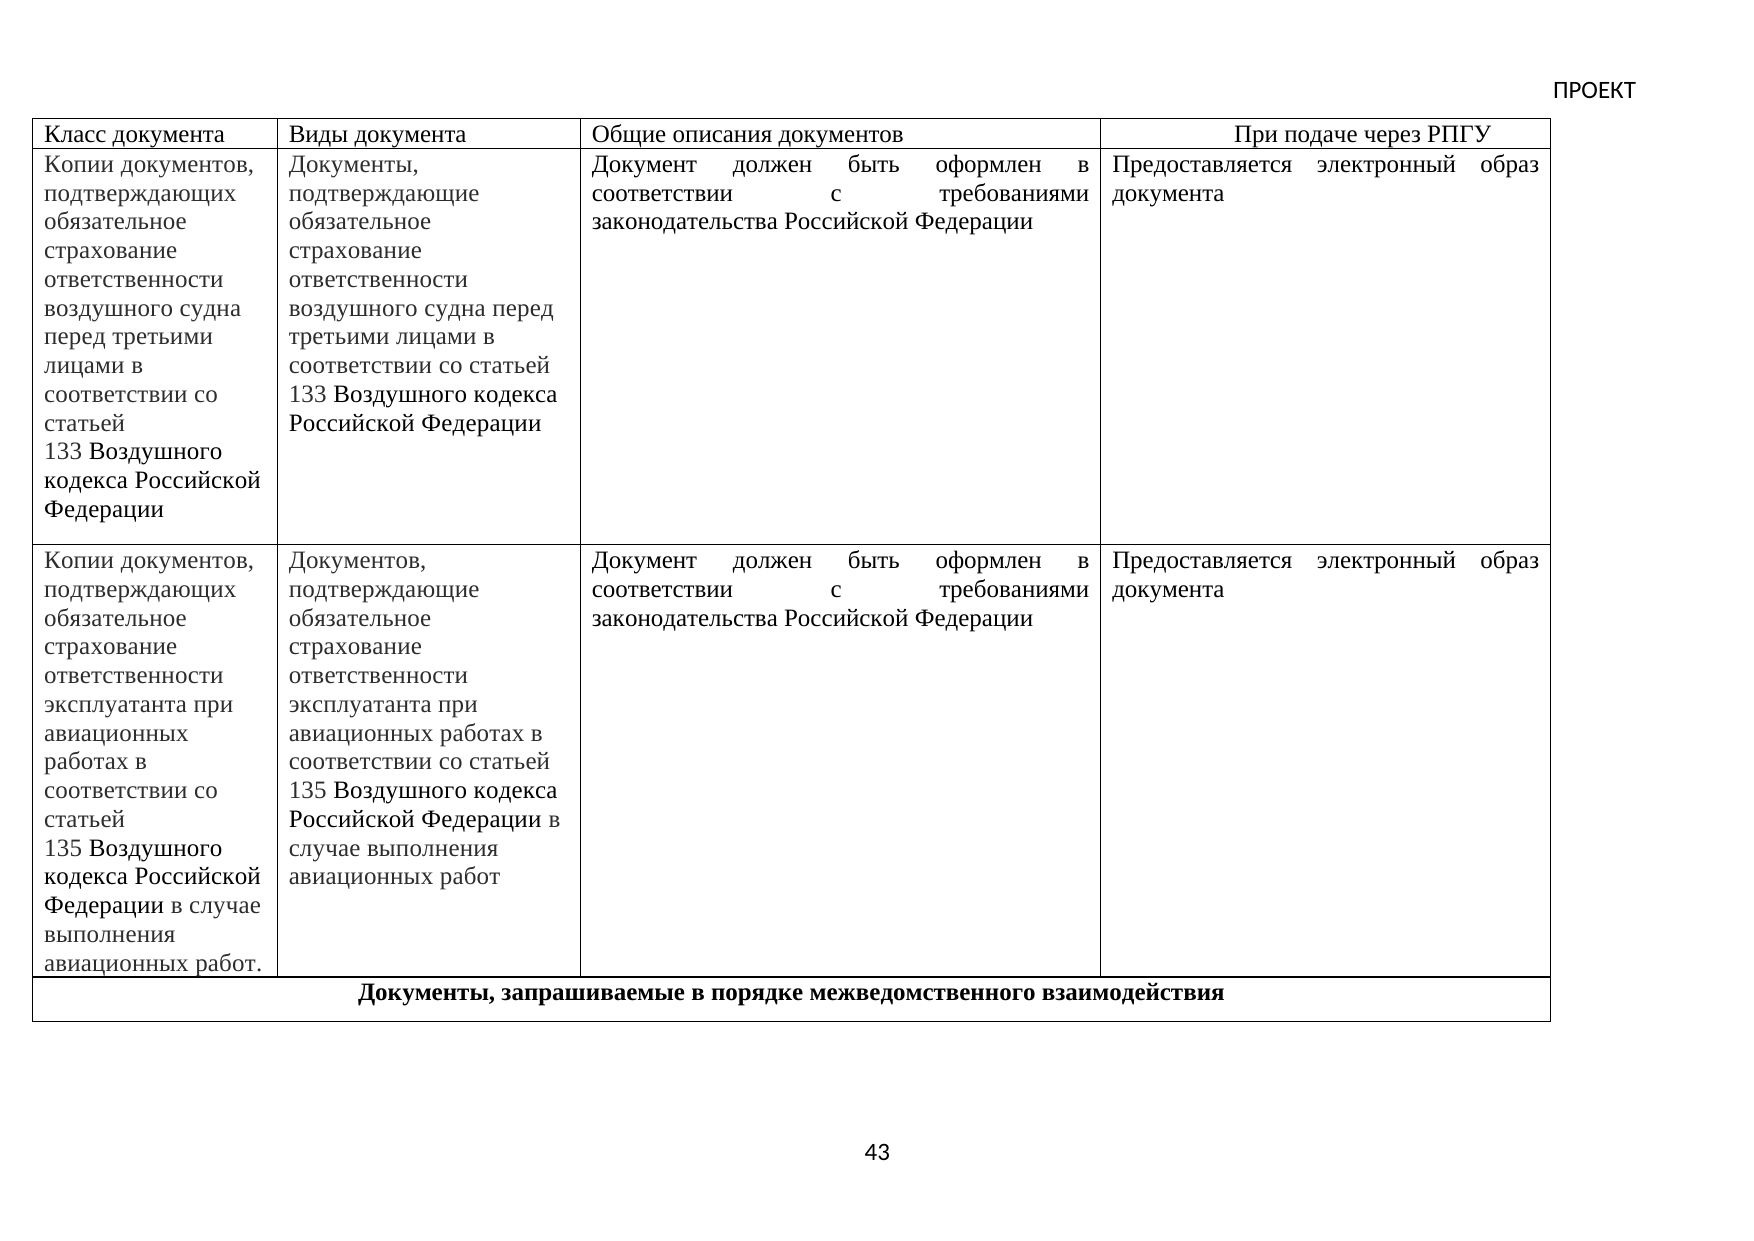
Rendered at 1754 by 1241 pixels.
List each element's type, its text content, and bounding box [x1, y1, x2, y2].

table_cell Документов, подтверждающие обязательное страхование ответственности эксплуатанта при авиационных работах в соответствии со статьей 135 Воздушного кодекса Российской Федерации в случае выполнения авиационных работ [278, 545, 580, 976]
table_cell Документ должен быть оформлен в соответствии с требованиями законодательства Российской Федерации [581, 545, 1100, 976]
table_header При подаче через РПГУ [1101, 119, 1550, 148]
table_cell Документы, запрашиваемые в порядке межведомственного взаимодействия [33, 978, 1550, 1021]
table_header Виды документа [278, 119, 580, 148]
table_header Общие описания документов [581, 119, 1100, 148]
table_cell Документы, подтверждающие обязательное страхование ответственности воздушного судна перед третьими лицами в соответствии со статьей 133 Воздушного кодекса Российской Федерации [278, 149, 580, 544]
table_cell Документ должен быть оформлен в соответствии с требованиями законодательства Российской Федерации [581, 149, 1100, 544]
table_cell Предоставляется электронный образ документа [1101, 149, 1550, 544]
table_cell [1101, 545, 1550, 976]
table_cell Копии документов, подтверждающих обязательное страхование ответственности воздушного судна перед третьими лицами в соответствии со статьей 133 Воздушного кодекса Российской Федерации [33, 149, 277, 544]
table_header Класс документа [33, 119, 277, 148]
